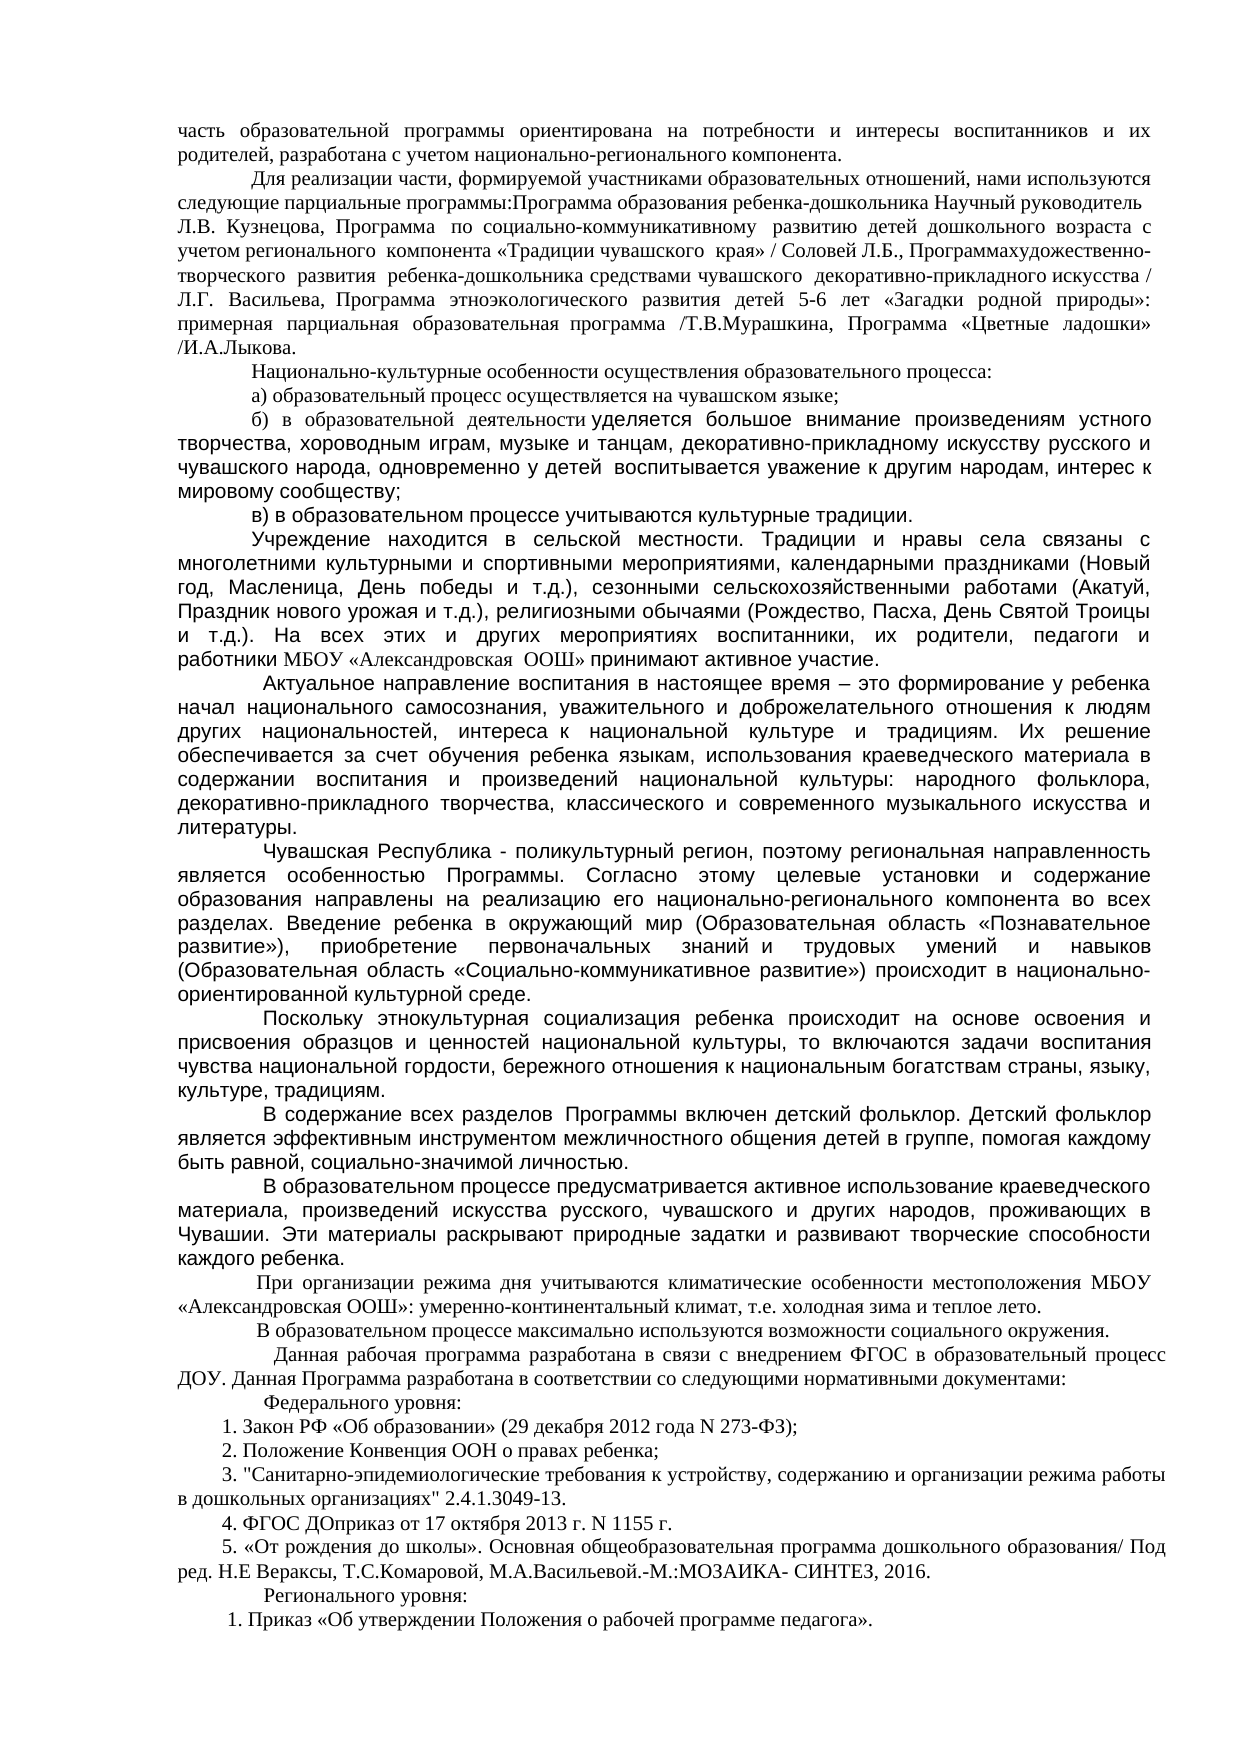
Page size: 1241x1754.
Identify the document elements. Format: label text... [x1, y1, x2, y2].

text а) образовательный процесс осуществляется на чувашском языке; [177, 383, 1152, 407]
text в) в образовательном процессе учитываются культурные традиции. [177, 503, 1152, 527]
text При организации режима дня учитываются климатические особенности местоположения МБОУ «Александровская ООШ»: умеренно-континентальный климат, т.е. холодная зима и теплое лето. [177, 1270, 1152, 1318]
text В содержание всех разделов Программы включен детский фольклор. Детский фольклор является эффективным инструментом межличностного общения детей в группе, помогая каждому быть равной, социально-значимой личностью. [177, 1102, 1152, 1174]
text Федерального уровня: [177, 1390, 1167, 1414]
text Регионального уровня: [177, 1583, 1167, 1607]
text Данная рабочая программа разработана в связи с внедрением ФГОС в образовательный процесс ДОУ. Данная Программа разработана в соответствии со следующими нормативными документами: [177, 1342, 1167, 1390]
text 2. Положение Конвенция ООН о правах ребенка; [177, 1438, 1167, 1462]
text 4. ФГОС ДОприказ от 17 октября 2013 г. N 1155 г. [177, 1510, 1167, 1534]
text 1. Закон РФ «Об образовании» (29 декабря 2012 года N 273-ФЗ); [177, 1414, 1167, 1438]
text 1. Приказ «Об утверждении Положения о рабочей программе педагога». [177, 1607, 1167, 1631]
text Национально-культурные особенности осуществления образовательного процесса: [177, 359, 1152, 383]
text Поскольку этнокультурная социализация ребенка происходит на основе освоения и присвоения образцов и ценностей национальной культуры, то включаются задачи воспитания чувства национальной гордости, бережного отношения к национальным богатствам страны, языку, культуре, традициям. [177, 1006, 1152, 1102]
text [177, 118, 1152, 166]
text В образовательном процессе предусматривается активное использование краеведческого материала, произведений искусства русского, чувашского и других народов, проживающих в Чувашии. Эти материалы раскрывают природные задатки и развивают творческие способности каждого ребенка. [177, 1174, 1152, 1270]
text Учреждение находится в сельской местности. Традиции и нравы села связаны с многолетними культурными и спортивными мероприятиями, календарными праздниками (Новый год, Масленица, День победы и т.д.), сезонными сельскохозяйственными работами (Акатуй, Праздник нового урожая и т.д.), религиозными обычаями (Рождество, Пасха, День Святой Троицы и т.д.). На всех этих и других мероприятиях воспитанники, их родители, педагоги и работники МБОУ «Александровская ООШ» принимают активное участие. [177, 527, 1152, 671]
text Актуальное направление воспитания в настоящее время – это формирование у ребенка начал национального самосознания, уважительного и доброжелательного отношения к людям других национальностей, интереса к национальной культуре и традициям. Их решение обеспечивается за счет обучения ребенка языкам, использования краеведческого материала в содержании воспитания и произведений национальной культуры: народного фольклора, декоративно-прикладного творчества, классического и современного музыкального искусства и литературы. [177, 671, 1152, 838]
text В образовательном процессе максимально используются возможности социального окружения. [177, 1318, 1152, 1342]
text Для реализации части, формируемой участниками образовательных отношений, нами используются следующие парциальные программы:Программа образования ребенка-дошкольника Научный руководитель Л.В. Кузнецова, Программа по социально-коммуникативному развитию детей дошкольного возраста с учетом регионального компонента «Традиции чувашского края» / Соловей Л.Б., Программахудожественно-творческого развития ребенка-дошкольника средствами чувашского декоративно-прикладного искусства / Л.Г. Васильева, Программа этноэкологического развития детей 5-6 лет «Загадки родной природы»: примерная парциальная образовательная программа /Т.В.Мурашкина, Программа «Цветные ладошки» /И.А.Лыкова. [177, 166, 1152, 359]
text 3. "Санитарно-эпидемиологические требования к устройству, содержанию и организации режима работы в дошкольных организациях" 2.4.1.3049-13. [177, 1462, 1167, 1510]
text б) в образовательной деятельности уделяется большое внимание произведениям устного творчества, хороводным играм, музыке и танцам, декоративно-прикладному искусству русского и чувашского народа, одновременно у детей воспитывается уважение к другим народам, интерес к мировому сообществу; [177, 407, 1152, 503]
text Чувашская Республика - поликультурный регион, поэтому региональная направленность является особенностью Программы. Согласно этому целевые установки и содержание образования направлены на реализацию его национально-регионального компонента во всех разделах. Введение ребенка в окружающий мир (Образовательная область «Познавательное развитие»), приобретение первоначальных знаний и трудовых умений и навыков (Образовательная область «Социально-коммуникативное развитие») происходит в национально- ориентированной культурной среде. [177, 838, 1152, 1006]
text 5. «От рождения до школы». Основная общеобразовательная программа дошкольного образования/ Под ред. Н.Е Вераксы, Т.С.Комаровой, М.А.Васильевой.-М.:МОЗАИКА- СИНТЕЗ, 2016. [177, 1534, 1167, 1583]
